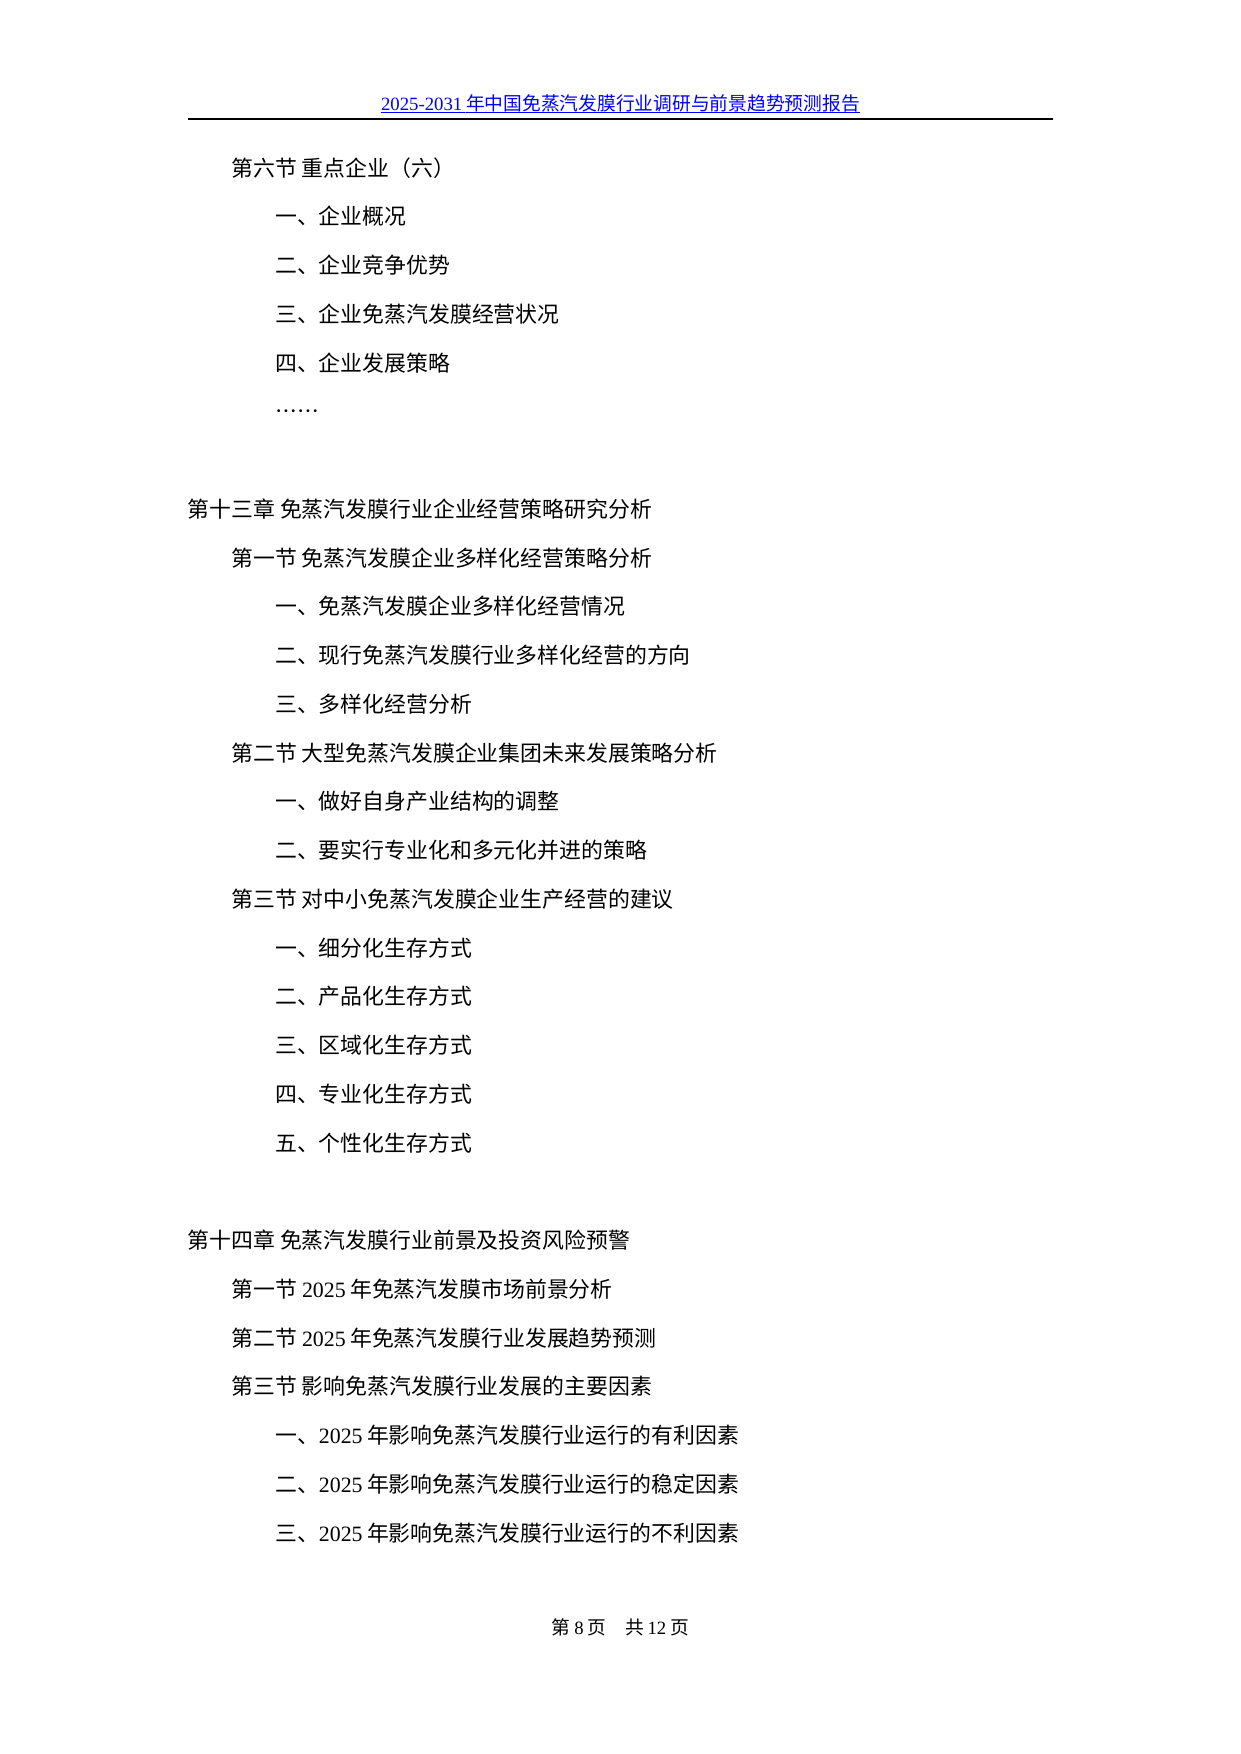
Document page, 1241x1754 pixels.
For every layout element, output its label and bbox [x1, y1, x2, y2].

text [187, 150, 1053, 1548]
